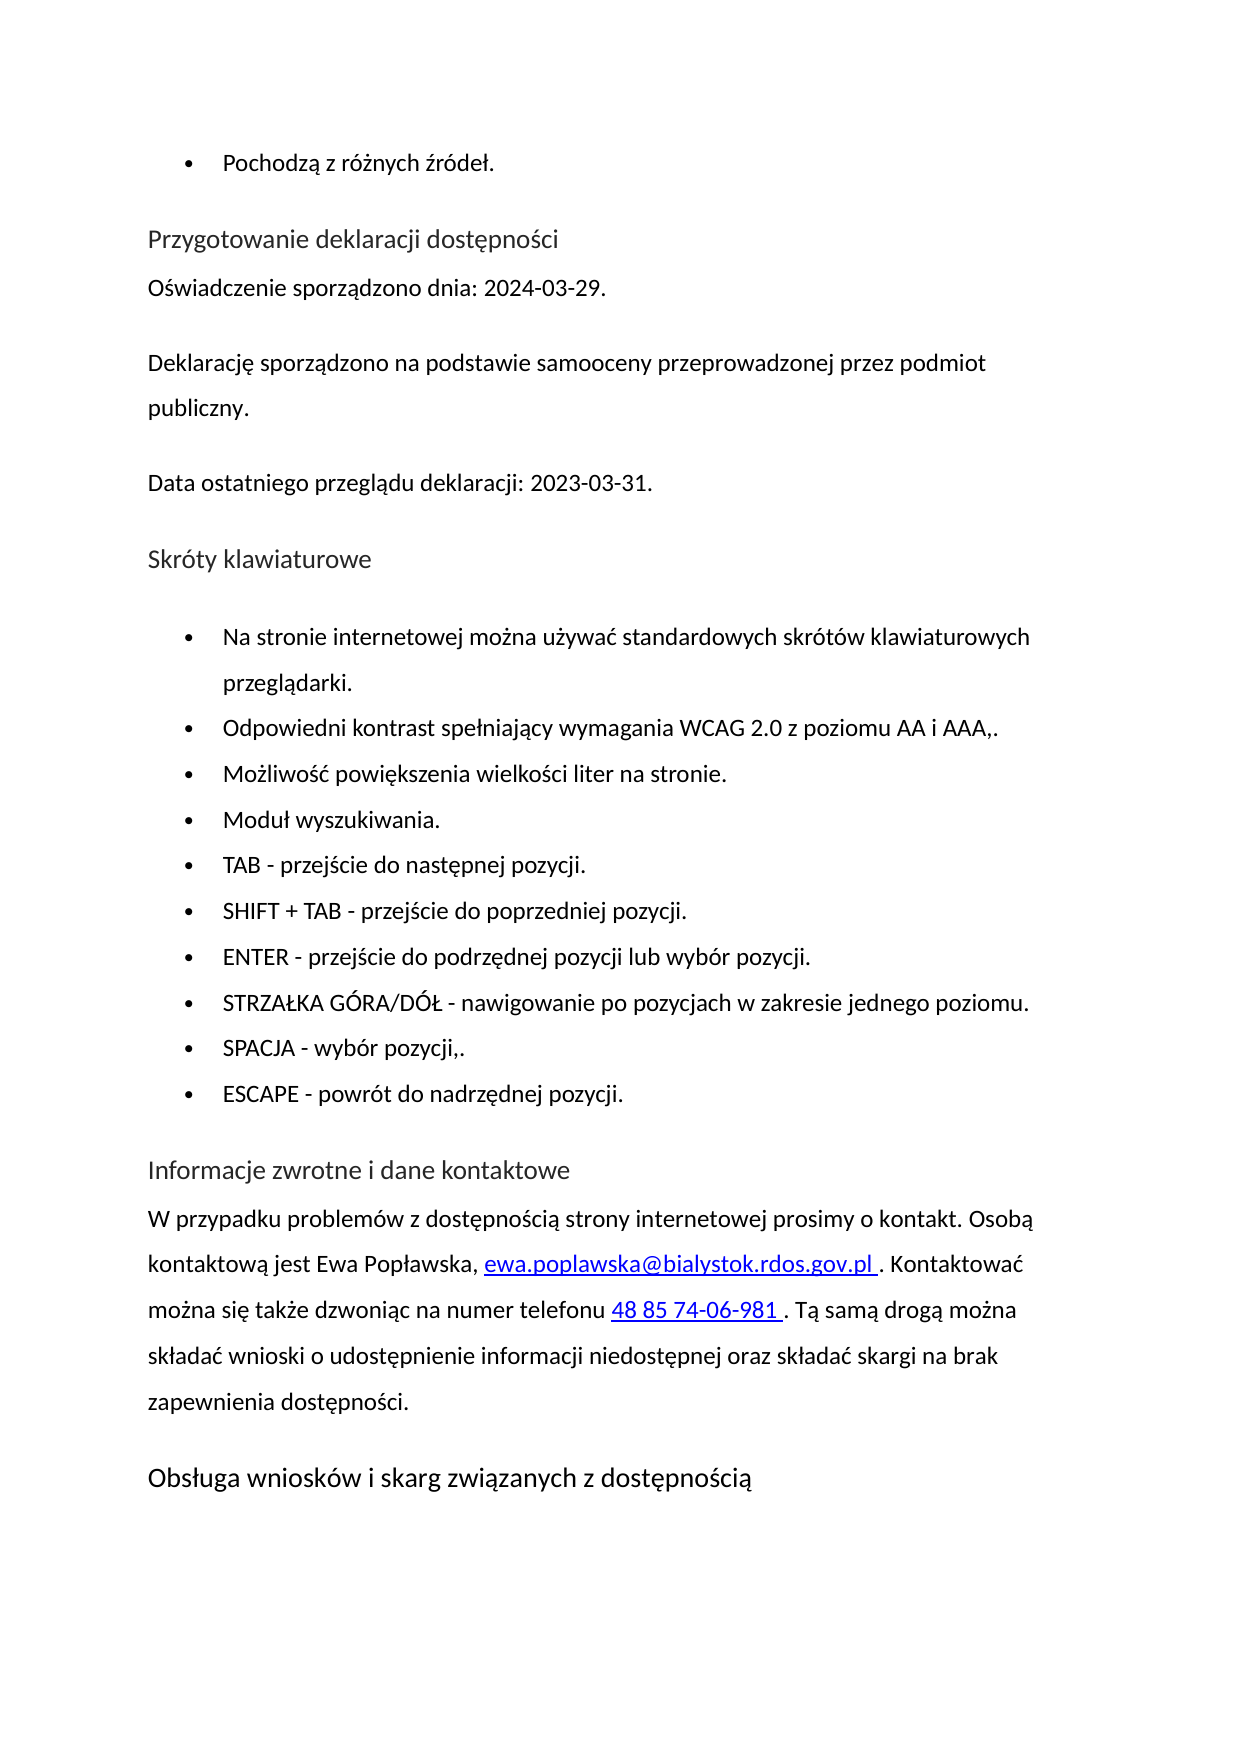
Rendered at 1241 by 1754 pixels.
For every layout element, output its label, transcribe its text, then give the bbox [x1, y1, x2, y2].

list Moduł wyszukiwania. [185, 804, 1093, 834]
subtitle Informacje zwrotne i dane kontaktowe [148, 1153, 1093, 1186]
text Data ostatniego przeglądu deklaracji: 2023-03-31. [148, 467, 1093, 498]
list Odpowiedni kontrast spełniający wymagania WCAG 2.0 z poziomu AA i AAA,. [185, 712, 1093, 743]
list ESCAPE - powrót do nadrzędnej pozycji. [185, 1078, 1093, 1109]
list Pochodzą z różnych źródeł. [185, 148, 1093, 178]
list TAB - przejście do następnej pozycji. [185, 850, 1093, 880]
list ENTER - przejście do podrzędnej pozycji lub wybór pozycji. [185, 941, 1093, 972]
text Oświadczenie sporządzono dnia: 2024-03-29. [148, 272, 1093, 302]
text Deklarację sporządzono na podstawie samooceny przeprowadzonej przez podmiot publiczny. [148, 347, 1093, 423]
list SPACJA - wybór pozycji,. [185, 1033, 1093, 1063]
subtitle Przygotowanie deklaracji dostępności [148, 222, 1093, 256]
subtitle Obsługa wniosków i skarg związanych z dostępnością [148, 1461, 1093, 1495]
list Na stronie internetowej można używać standardowych skrótów klawiaturowych przeglądarki. [185, 621, 1093, 697]
subtitle Skróty klawiaturowe [148, 542, 1093, 575]
list SHIFT + TAB - przejście do poprzedniej pozycji. [185, 895, 1093, 926]
list Możliwość powiększenia wielkości liter na stronie. [185, 758, 1093, 789]
list STRZAŁKA GÓRA/DÓŁ - nawigowanie po pozycjach w zakresie jednego poziomu. [185, 987, 1093, 1017]
text W przypadku problemów z dostępnością strony internetowej prosimy o kontakt. Osobą kontaktową jest Ewa Popławska, ewa.poplawska@bialystok.rdos.gov.pl . Kontaktować można się także dzwoniąc na numer telefonu 48 85 74-06-981 . Tą samą drogą można składać wnioski o udostępnienie informacji niedostępnej oraz składać skargi na brak zapewnienia dostępności. [148, 1203, 1093, 1416]
